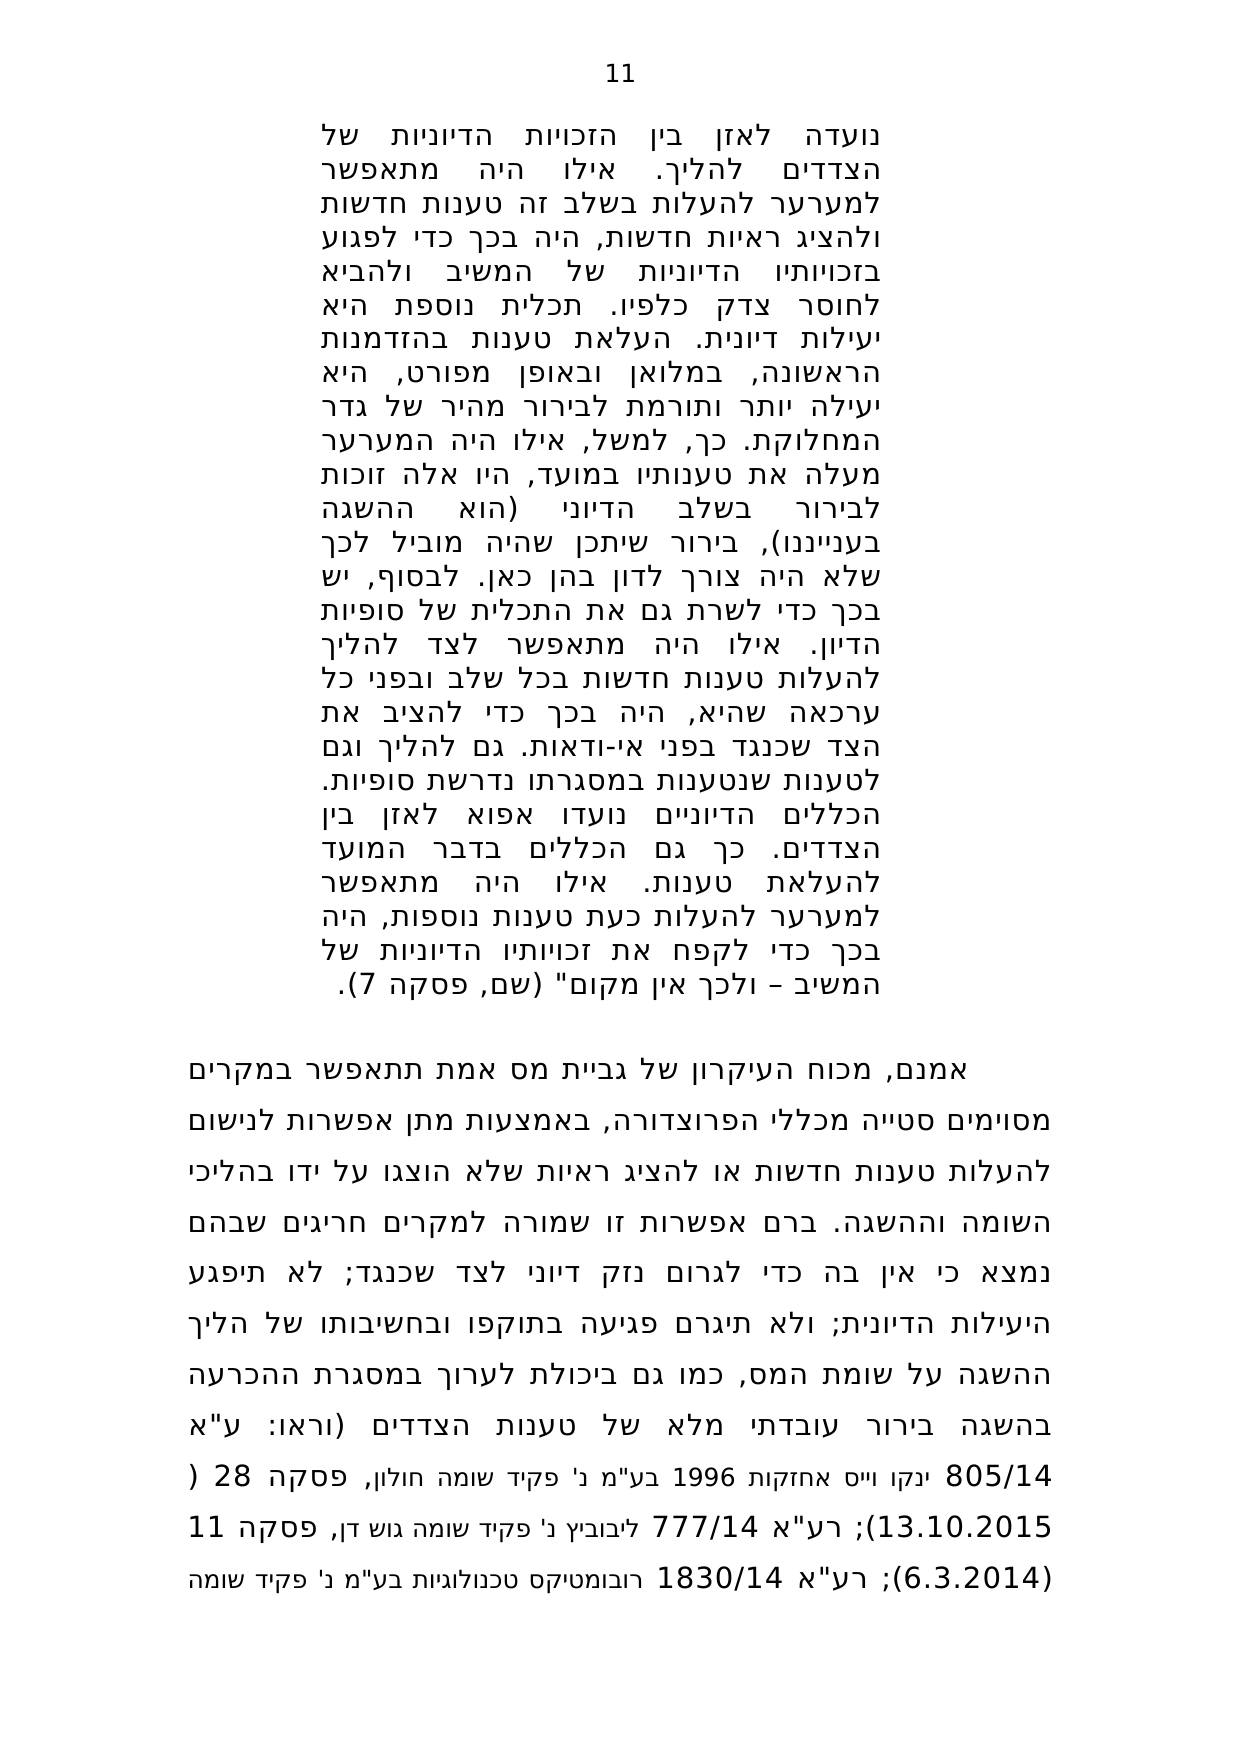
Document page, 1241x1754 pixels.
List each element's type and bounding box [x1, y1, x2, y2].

list [187, 1052, 1053, 1595]
text [321, 118, 882, 1001]
